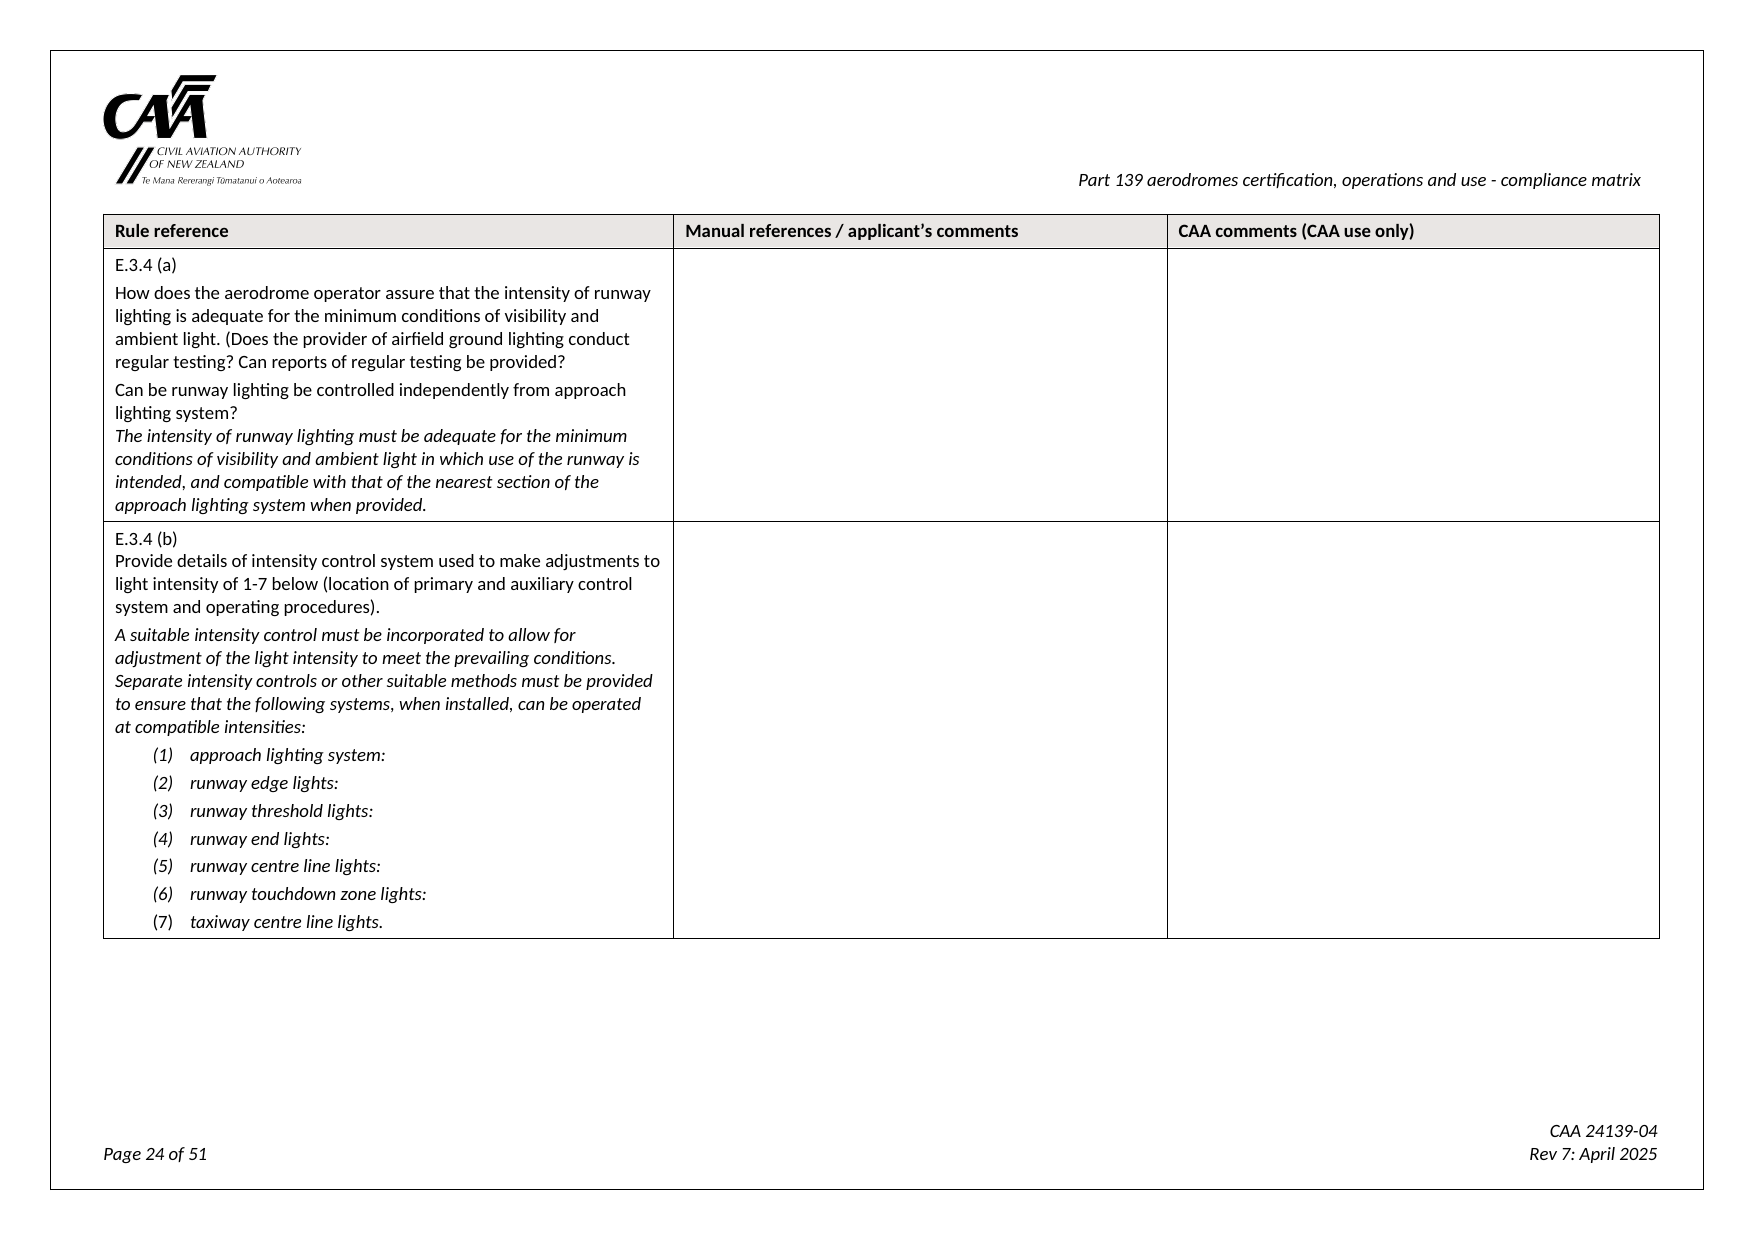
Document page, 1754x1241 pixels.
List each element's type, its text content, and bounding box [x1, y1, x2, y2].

table_header CAA comments (CAA use only) [1168, 215, 1659, 247]
table_cell E.3.4 (b) Provide details of intensity control system used to make adjustments to light intensity of 1-7 below (location of primary and auxiliary control system and operating procedures). A suitable intensity control must be incorporated to allow for adjustment of the light intensity to meet the prevailing conditions. Separate intensity controls or other suitable methods must be provided to ensure that the following systems, when installed, can be operated at compatible intensities: approach lighting system: runway edge lights: runway threshold lights: runway end lights: runway centre line lights: runway touchdown zone lights: taxiway centre line lights. [104, 522, 673, 938]
table_cell [674, 249, 1167, 521]
table_cell [1168, 522, 1659, 938]
table_cell E.3.4 (a) How does the aerodrome operator assure that the intensity of runway lighting is adequate for the minimum conditions of visibility and ambient light. (Does the provider of airfield ground lighting conduct regular testing? Can reports of regular testing be provided? Can be runway lighting be controlled independently from approach lighting system? The intensity of runway lighting must be adequate for the minimum conditions of visibility and ambient light in which use of the runway is intended, and compatible with that of the nearest section of the approach lighting system when provided. [104, 249, 673, 521]
picture [103, 75, 302, 186]
table_header Rule reference [104, 215, 673, 247]
table_cell [1168, 249, 1659, 521]
table_header Manual references / applicant’s comments [674, 215, 1167, 247]
table_cell [674, 522, 1167, 938]
